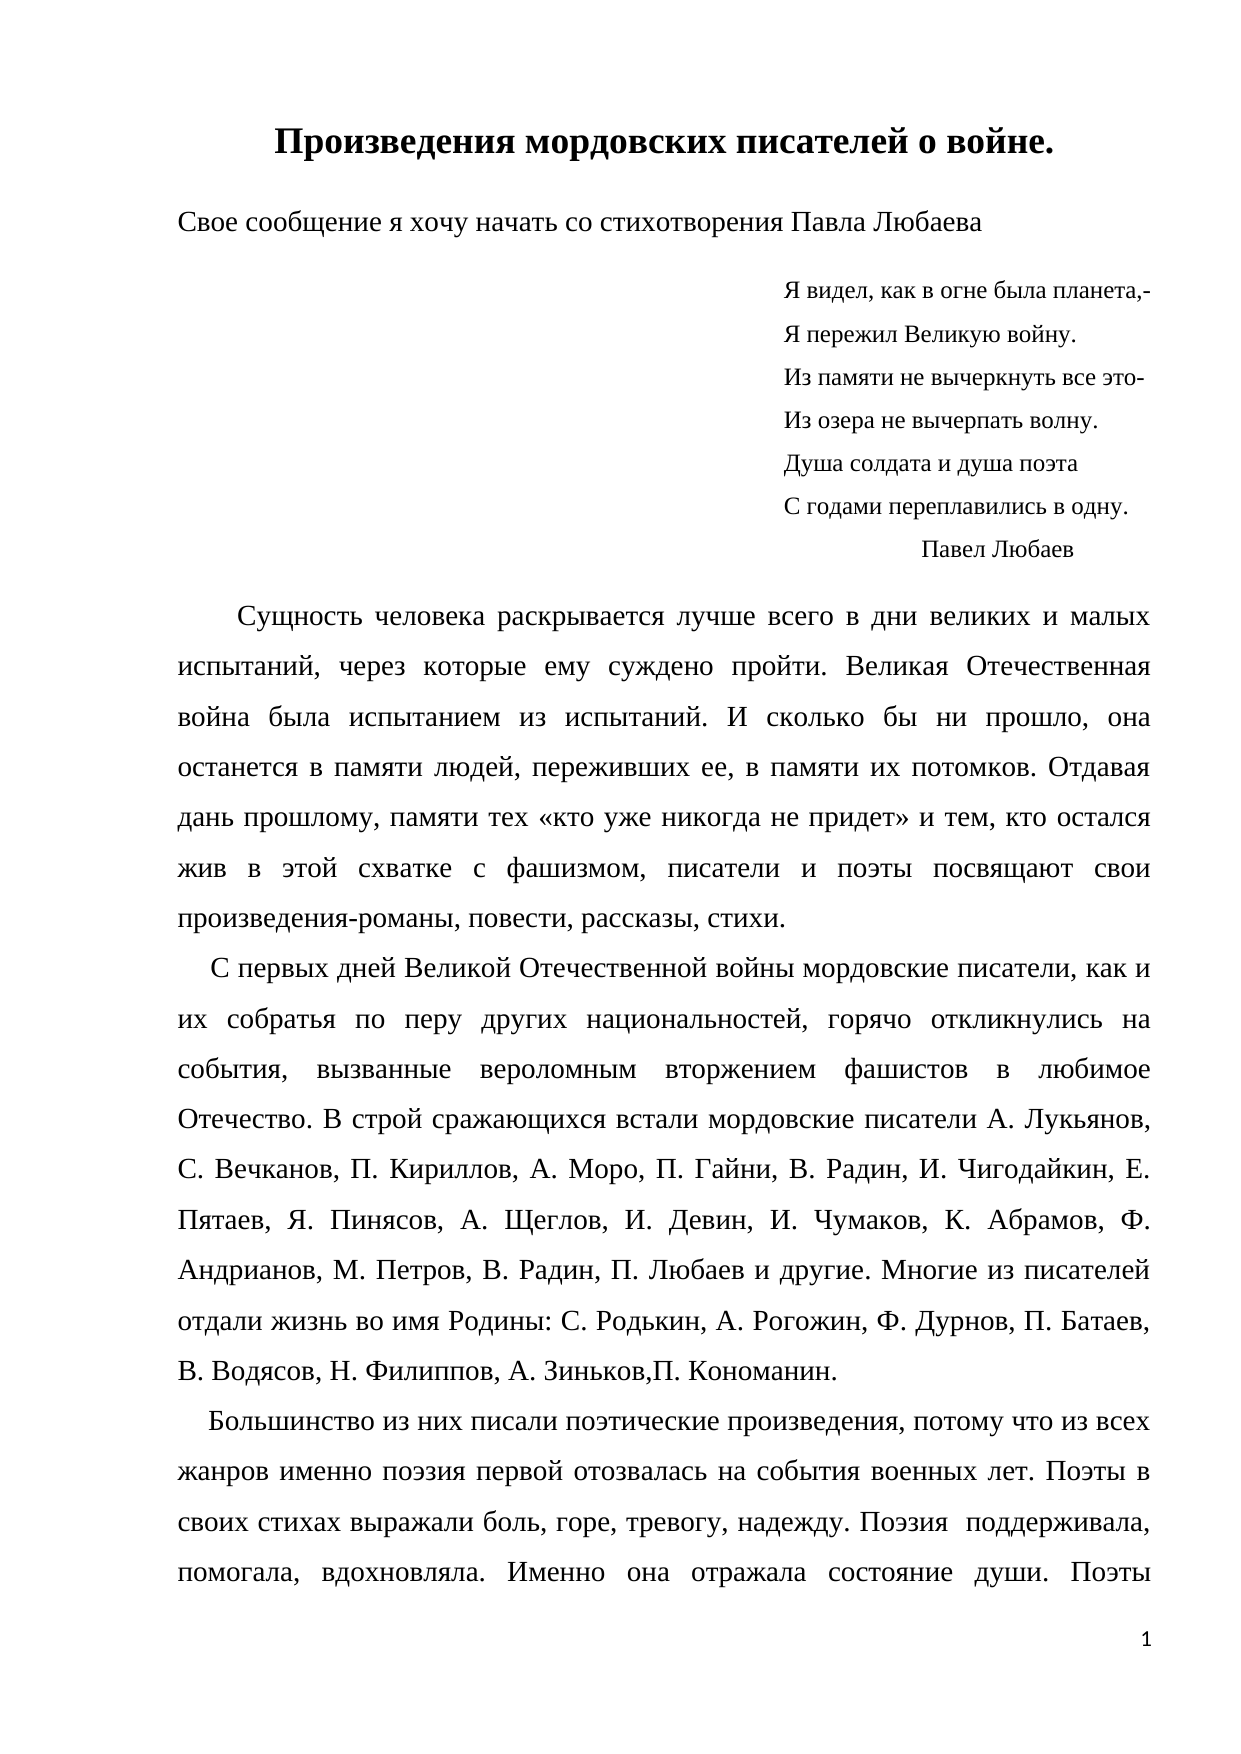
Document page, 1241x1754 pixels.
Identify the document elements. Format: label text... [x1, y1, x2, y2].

text Я видел, как в огне была планета,- [177, 276, 1152, 304]
text Произведения мордовских писателей о войне. [177, 118, 1152, 161]
text Я пережил Великую войну. [177, 319, 1152, 347]
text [177, 1403, 1152, 1588]
text Из памяти не вычеркнуть все это- [177, 362, 1152, 391]
text Сущность человека раскрывается лучше всего в дни великих и малых испытаний, через которые ему суждено пройти. Великая Отечественная война была испытанием из испытаний. И сколько бы ни прошло, она останется в памяти людей, переживших ее, в памяти их потомков. Отдавая дань прошлому, памяти тех «кто уже никогда не придет» и тем, кто остался жив в этой схватке с фашизмом, писатели и поэты посвящают свои произведения-романы, повести, рассказы, стихи. [177, 598, 1152, 934]
text Из озера не вычерпать волну. [177, 405, 1152, 434]
text Душа солдата и душа поэта [177, 448, 1152, 477]
text С годами переплавились в одну. [177, 491, 1152, 520]
text Свое сообщение я хочу начать со стихотворения Павла Любаева [177, 204, 1152, 238]
text С первых дней Великой Отечественной войны мордовские писатели, как и их собратья по перу других национальностей, горячо откликнулись на события, вызванные вероломным вторжением фашистов в любимое Отечество. В строй сражающихся встали мордовские писатели А. Лукьянов, С. Вечканов, П. Кириллов, А. Моро, П. Гайни, В. Радин, И. Чигодайкин, Е. Пятаев, Я. Пинясов, А. Щеглов, И. Девин, И. Чумаков, К. Абрамов, Ф. Андрианов, М. Петров, В. Радин, П. Любаев и другие. Многие из писателей отдали жизнь во имя Родины: С. Родькин, А. Рогожин, Ф. Дурнов, П. Батаев, В. Водясов, Н. Филиппов, А. Зиньков,П. Кономанин. [177, 950, 1152, 1386]
text Павел Любаев [177, 534, 1152, 563]
